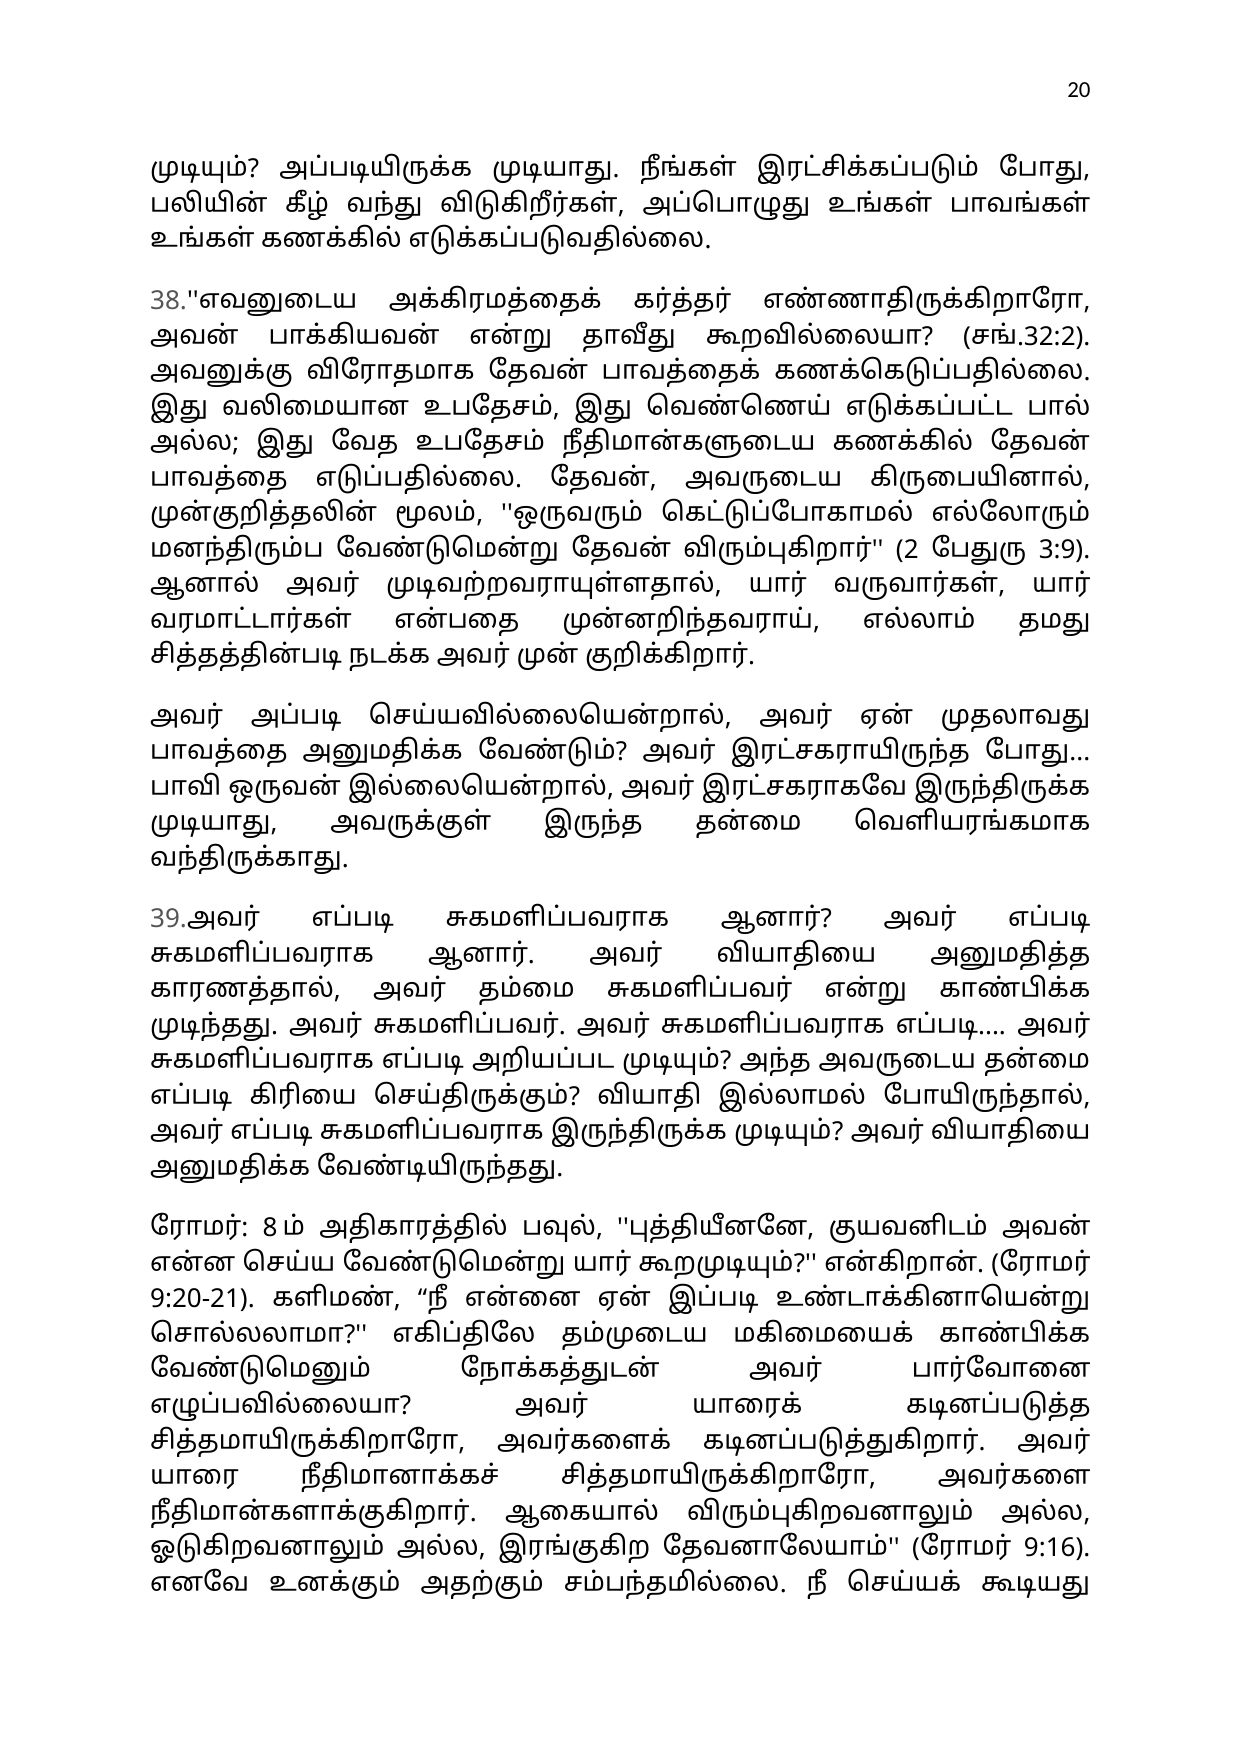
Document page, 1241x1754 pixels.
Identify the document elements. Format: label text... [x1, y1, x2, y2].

text 39.அவர் எப்படி சுகமளிப்பவராக ஆனார்? அவர் எப்படி சுகமளிப்பவராக ஆனார். அவர் வியாதியை அனுமதித்த காரணத்தால், அவர் தம்மை சுகமளிப்பவர் என்று காண்பிக்க முடிந்தது. அவர் சுகமளிப்பவர். அவர் சுகமளிப்பவராக எப்படி.... அவர் சுகமளிப்பவராக எப்படி அறியப்பட முடியும்? அந்த அவருடைய தன்மை எப்படி கிரியை செய்திருக்கும்? வியாதி இல்லாமல் போயிருந்தால், அவர் எப்படி சுகமளிப்பவராக இருந்திருக்க முடியும்? அவர் வியாதியை அனுமதிக்க வேண்டியிருந்தது. [150, 900, 1090, 1184]
text 38.''எவனுடைய அக்கிரமத்தைக் கர்த்தர் எண்ணாதிருக்கிறாரோ, அவன் பாக்கியவன் என்று தாவீது கூறவில்லையா? (சங்.32:2). அவனுக்கு விரோதமாக தேவன் பாவத்தைக் கணக்கெடுப்பதில்லை. இது வலிமையான உபதேசம், இது வெண்ணெய் எடுக்கப்பட்ட பால் அல்ல; இது வேத உபதேசம் நீதிமான்களுடைய கணக்கில் தேவன் பாவத்தை எடுப்பதில்லை. தேவன், அவருடைய கிருபையினால், முன்குறித்தலின் மூலம், ''ஒருவரும் கெட்டுப்போகாமல் எல்லோரும் மனந்திரும்ப வேண்டுமென்று தேவன் விரும்புகிறார்'' (2 பேதுரு 3:9). ஆனால் அவர் முடிவற்றவராயுள்ளதால், யார் வருவார்கள், யார் வரமாட்டார்கள் என்பதை முன்னறிந்தவராய், எல்லாம் தமது சித்தத்தின்படி நடக்க அவர் முன் குறிக்கிறார். [150, 282, 1090, 672]
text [150, 150, 1090, 257]
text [150, 1209, 1090, 1600]
text அவர் அப்படி செய்யவில்லையென்றால், அவர் ஏன் முதலாவது பாவத்தை அனுமதிக்க வேண்டும்? அவர் இரட்சகராயிருந்த போது... பாவி ஒருவன் இல்லையென்றால், அவர் இரட்சகராகவே இருந்திருக்க முடியாது, அவருக்குள் இருந்த தன்மை வெளியரங்கமாக வந்திருக்காது. [150, 697, 1090, 875]
